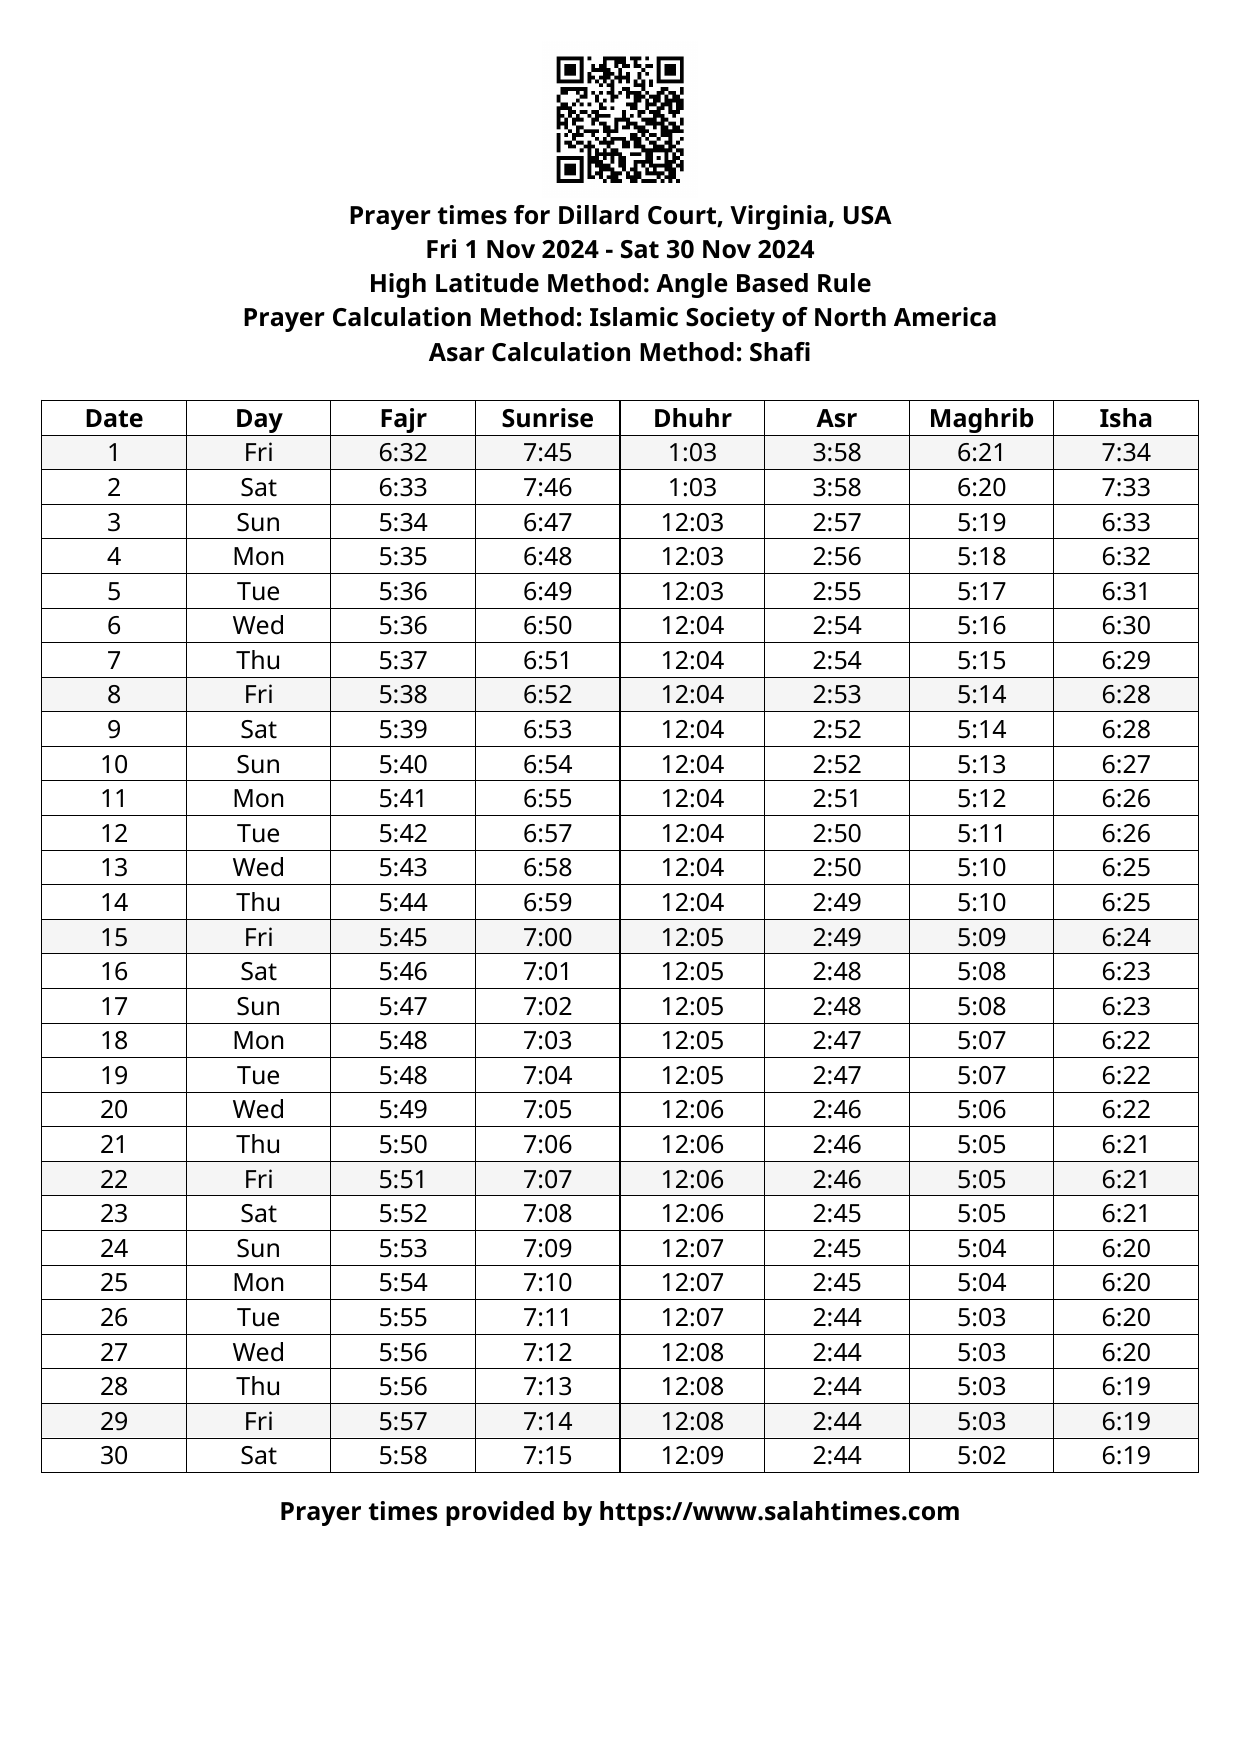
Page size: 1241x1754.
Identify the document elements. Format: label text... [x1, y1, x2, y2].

table_cell 5:03 [910, 1300, 1053, 1334]
table_cell 2:44 [765, 1335, 909, 1368]
table_cell Mon [187, 1266, 330, 1299]
table_cell 2:46 [765, 1093, 909, 1126]
table_cell 6:51 [476, 643, 619, 677]
table_cell 7:04 [476, 1058, 619, 1092]
table_cell 5:47 [331, 989, 475, 1022]
table_header Dhuhr [621, 401, 764, 434]
table_cell 5:05 [910, 1127, 1053, 1161]
table_cell 7:34 [1054, 436, 1198, 469]
table_cell 6:20 [1054, 1300, 1198, 1334]
table_cell 6:30 [1054, 609, 1198, 642]
table_cell 6 [42, 609, 186, 642]
table_cell 12:04 [621, 781, 764, 815]
table_cell 5:08 [910, 989, 1053, 1022]
table_cell 6:21 [1054, 1127, 1198, 1161]
table_cell 5:41 [331, 781, 475, 815]
table_cell 2:57 [765, 505, 909, 538]
text Prayer Calculation Method: Islamic Society of North America [42, 300, 1198, 334]
table_cell Tue [187, 574, 330, 607]
table_cell 5:57 [331, 1404, 475, 1437]
table_cell 5:10 [910, 885, 1053, 919]
table_header Date [42, 401, 186, 434]
table_cell 2:51 [765, 781, 909, 815]
text High Latitude Method: Angle Based Rule [42, 266, 1198, 300]
table_header Day [187, 401, 330, 434]
table_cell Wed [187, 851, 330, 884]
table_cell 5:50 [331, 1127, 475, 1161]
table_cell 2:44 [765, 1369, 909, 1403]
table_cell Sat [187, 712, 330, 746]
table_cell Thu [187, 1369, 330, 1403]
text Asar Calculation Method: Shafi [42, 334, 1198, 368]
table_cell 6:47 [476, 505, 619, 538]
table_cell 5:05 [910, 1162, 1053, 1195]
table_cell 7:00 [476, 920, 619, 953]
table_cell 12:08 [621, 1369, 764, 1403]
table_cell 5:09 [910, 920, 1053, 953]
table_cell 6:57 [476, 816, 619, 849]
table_cell Fri [187, 1162, 330, 1195]
table_cell 12:06 [621, 1196, 764, 1230]
table_cell 5:56 [331, 1335, 475, 1368]
table_cell 5:07 [910, 1058, 1053, 1092]
table_cell 5:07 [910, 1024, 1053, 1057]
table_cell 6:50 [476, 609, 619, 642]
table_cell Wed [187, 1335, 330, 1368]
table_cell 2:44 [765, 1404, 909, 1437]
table_cell Sun [187, 989, 330, 1022]
table_cell 3 [42, 505, 186, 538]
table_cell 2:45 [765, 1196, 909, 1230]
table_cell 6:22 [1054, 1058, 1198, 1092]
table_cell 7:13 [476, 1369, 619, 1403]
table_cell 6:22 [1054, 1024, 1198, 1057]
table_cell Sun [187, 747, 330, 780]
table_cell 7 [42, 643, 186, 677]
table_cell 12:04 [621, 885, 764, 919]
table_cell 12:06 [621, 1162, 764, 1195]
table_cell 6:49 [476, 574, 619, 607]
table_cell 7:05 [476, 1093, 619, 1126]
table_cell 5:48 [331, 1024, 475, 1057]
table_cell 22 [42, 1162, 186, 1195]
table_cell 3:58 [765, 436, 909, 469]
table_cell 20 [42, 1093, 186, 1126]
table_cell 2:47 [765, 1058, 909, 1092]
table_cell 2:50 [765, 851, 909, 884]
table_cell 12:04 [621, 747, 764, 780]
table_cell 6:21 [1054, 1162, 1198, 1195]
table_cell 5:06 [910, 1093, 1053, 1126]
table_cell 5:52 [331, 1196, 475, 1230]
table_cell 6:23 [1054, 954, 1198, 988]
table_cell 5:34 [331, 505, 475, 538]
table_cell 1 [42, 436, 186, 469]
table_cell 7:03 [476, 1024, 619, 1057]
table_cell Fri [187, 1404, 330, 1437]
table_cell 6:32 [1054, 539, 1198, 573]
table_cell 6:32 [331, 436, 475, 469]
table_cell Fri [187, 920, 330, 953]
table_cell 2:47 [765, 1024, 909, 1057]
table_cell Tue [187, 816, 330, 849]
table_cell 7:09 [476, 1231, 619, 1264]
table_cell Thu [187, 643, 330, 677]
table_cell 23 [42, 1196, 186, 1230]
table_cell 2:45 [765, 1266, 909, 1299]
table_cell 6:20 [1054, 1266, 1198, 1299]
table_cell 6:27 [1054, 747, 1198, 780]
table_cell 12:03 [621, 574, 764, 607]
table_cell 5:18 [910, 539, 1053, 573]
table_cell 7:12 [476, 1335, 619, 1368]
table_cell Fri [187, 678, 330, 711]
table_cell 7:02 [476, 989, 619, 1022]
table_cell 5:02 [910, 1439, 1053, 1472]
table_cell 12:04 [621, 609, 764, 642]
table_cell 5:46 [331, 954, 475, 988]
table_cell 12:04 [621, 678, 764, 711]
table_cell 6:21 [910, 436, 1053, 469]
table_cell 7:46 [476, 470, 619, 504]
table_cell 15 [42, 920, 186, 953]
table_cell Thu [187, 1127, 330, 1161]
table_cell Tue [187, 1058, 330, 1092]
table_cell 5:14 [910, 678, 1053, 711]
table_cell 21 [42, 1127, 186, 1161]
table_cell Mon [187, 781, 330, 815]
table_cell Sat [187, 954, 330, 988]
table_cell 5:45 [331, 920, 475, 953]
table_cell 6:26 [1054, 816, 1198, 849]
table_cell 7:07 [476, 1162, 619, 1195]
table_cell 5:40 [331, 747, 475, 780]
table_header Fajr [331, 401, 475, 434]
table_cell 7:14 [476, 1404, 619, 1437]
table_cell 12:05 [621, 1058, 764, 1092]
table_cell Wed [187, 1093, 330, 1126]
table_cell 28 [42, 1369, 186, 1403]
table_cell 5:15 [910, 643, 1053, 677]
text Prayer times provided by https://www.salahtimes.com [42, 1494, 1198, 1528]
table_cell 2:52 [765, 712, 909, 746]
table_cell 5:03 [910, 1335, 1053, 1368]
table_cell 2 [42, 470, 186, 504]
table_cell 6:20 [1054, 1231, 1198, 1264]
table_cell 17 [42, 989, 186, 1022]
table_header Maghrib [910, 401, 1053, 434]
table_cell 5:44 [331, 885, 475, 919]
table_cell 7:01 [476, 954, 619, 988]
table_cell 7:45 [476, 436, 619, 469]
table_cell 27 [42, 1335, 186, 1368]
table_cell 2:48 [765, 989, 909, 1022]
table_cell 6:22 [1054, 1093, 1198, 1126]
table_cell 5:49 [331, 1093, 475, 1126]
table_cell 5:38 [331, 678, 475, 711]
table_cell 5:39 [331, 712, 475, 746]
table_cell 12:07 [621, 1300, 764, 1334]
table_cell 6:31 [1054, 574, 1198, 607]
table_cell 12:05 [621, 954, 764, 988]
table_cell 5:12 [910, 781, 1053, 815]
table_cell 12:03 [621, 505, 764, 538]
table_cell Sun [187, 505, 330, 538]
table_cell 5:48 [331, 1058, 475, 1092]
table_cell 12:05 [621, 1024, 764, 1057]
table_cell 6:48 [476, 539, 619, 573]
table_cell 10 [42, 747, 186, 780]
table_cell 2:55 [765, 574, 909, 607]
table_cell 7:15 [476, 1439, 619, 1472]
table_cell 30 [42, 1439, 186, 1472]
table_cell 6:55 [476, 781, 619, 815]
table_cell 16 [42, 954, 186, 988]
table_cell 2:53 [765, 678, 909, 711]
table_cell 5:51 [331, 1162, 475, 1195]
table_header Asr [765, 401, 909, 434]
table_cell 5:36 [331, 609, 475, 642]
table_cell 6:53 [476, 712, 619, 746]
table_cell 6:20 [1054, 1335, 1198, 1368]
table_cell Sat [187, 1439, 330, 1472]
table_header Isha [1054, 401, 1198, 434]
table_cell 7:06 [476, 1127, 619, 1161]
table_cell 5:54 [331, 1266, 475, 1299]
table_cell 12:04 [621, 643, 764, 677]
table_cell 6:19 [1054, 1439, 1198, 1472]
table_cell 6:23 [1054, 989, 1198, 1022]
table_cell 26 [42, 1300, 186, 1334]
table_cell 5:36 [331, 574, 475, 607]
table_cell 7:08 [476, 1196, 619, 1230]
table_cell 2:48 [765, 954, 909, 988]
table_cell 6:33 [1054, 505, 1198, 538]
table_cell 6:52 [476, 678, 619, 711]
table_cell 2:50 [765, 816, 909, 849]
table_cell 5:35 [331, 539, 475, 573]
table_cell 2:49 [765, 885, 909, 919]
text Prayer times for Dillard Court, Virginia, USA [42, 198, 1198, 232]
table_cell 12:07 [621, 1266, 764, 1299]
table_cell 5:03 [910, 1404, 1053, 1437]
table_cell 7:11 [476, 1300, 619, 1334]
table_cell 5:16 [910, 609, 1053, 642]
table_cell 2:46 [765, 1127, 909, 1161]
table_cell Wed [187, 609, 330, 642]
table_cell Fri [187, 436, 330, 469]
table_cell 8 [42, 678, 186, 711]
table_cell 6:19 [1054, 1404, 1198, 1437]
table_cell 12:04 [621, 851, 764, 884]
table_cell 6:59 [476, 885, 619, 919]
picture [542, 41, 699, 198]
table_cell 6:25 [1054, 851, 1198, 884]
table_cell 6:19 [1054, 1369, 1198, 1403]
table_cell 2:56 [765, 539, 909, 573]
table_cell 12:04 [621, 712, 764, 746]
table_cell 18 [42, 1024, 186, 1057]
table_cell 6:24 [1054, 920, 1198, 953]
table_cell 12:08 [621, 1335, 764, 1368]
table_cell 2:45 [765, 1231, 909, 1264]
table_cell 24 [42, 1231, 186, 1264]
table_cell 6:28 [1054, 712, 1198, 746]
table_cell 5:58 [331, 1439, 475, 1472]
table_cell 11 [42, 781, 186, 815]
table_cell 2:54 [765, 643, 909, 677]
table_cell 6:25 [1054, 885, 1198, 919]
table_cell 6:28 [1054, 678, 1198, 711]
table_cell 12:06 [621, 1127, 764, 1161]
table_cell 12:07 [621, 1231, 764, 1264]
table_cell 12:03 [621, 539, 764, 573]
table_cell 6:58 [476, 851, 619, 884]
table_cell 12:05 [621, 920, 764, 953]
table_cell 2:52 [765, 747, 909, 780]
table_cell 5:53 [331, 1231, 475, 1264]
table_cell 1:03 [621, 436, 764, 469]
table_cell 5:17 [910, 574, 1053, 607]
table_cell 6:21 [1054, 1196, 1198, 1230]
table_cell 5:37 [331, 643, 475, 677]
table_cell 25 [42, 1266, 186, 1299]
table_cell 5:14 [910, 712, 1053, 746]
table_cell Thu [187, 885, 330, 919]
table_cell 5:04 [910, 1266, 1053, 1299]
table_cell 6:54 [476, 747, 619, 780]
table_cell 2:46 [765, 1162, 909, 1195]
table_cell 12:09 [621, 1439, 764, 1472]
table_cell 2:49 [765, 920, 909, 953]
table_cell Tue [187, 1300, 330, 1334]
table_cell 5:56 [331, 1369, 475, 1403]
table_cell 9 [42, 712, 186, 746]
table_cell Sun [187, 1231, 330, 1264]
table_cell 5:05 [910, 1196, 1053, 1230]
table_cell 12 [42, 816, 186, 849]
table_cell 6:26 [1054, 781, 1198, 815]
table_cell 6:33 [331, 470, 475, 504]
table_cell 5:11 [910, 816, 1053, 849]
table_cell 4 [42, 539, 186, 573]
table_cell 6:29 [1054, 643, 1198, 677]
table_cell 5 [42, 574, 186, 607]
text Fri 1 Nov 2024 - Sat 30 Nov 2024 [42, 232, 1198, 266]
table_cell Mon [187, 539, 330, 573]
table_cell 12:06 [621, 1093, 764, 1126]
table_cell 5:10 [910, 851, 1053, 884]
table_cell 5:42 [331, 816, 475, 849]
table_cell 6:20 [910, 470, 1053, 504]
table_cell 12:05 [621, 989, 764, 1022]
table_cell 5:13 [910, 747, 1053, 780]
table_cell 5:03 [910, 1369, 1053, 1403]
table_header Sunrise [476, 401, 619, 434]
table_cell 7:10 [476, 1266, 619, 1299]
table_cell 19 [42, 1058, 186, 1092]
table_cell 29 [42, 1404, 186, 1437]
table_cell Sat [187, 470, 330, 504]
table_cell 5:19 [910, 505, 1053, 538]
table_cell 2:44 [765, 1439, 909, 1472]
table_cell 2:44 [765, 1300, 909, 1334]
table_cell 5:04 [910, 1231, 1053, 1264]
table_cell 7:33 [1054, 470, 1198, 504]
table_cell 14 [42, 885, 186, 919]
table_cell 13 [42, 851, 186, 884]
table_cell 5:08 [910, 954, 1053, 988]
table_cell 5:55 [331, 1300, 475, 1334]
table_cell 12:08 [621, 1404, 764, 1437]
table_cell 2:54 [765, 609, 909, 642]
table_cell Mon [187, 1024, 330, 1057]
table_cell 3:58 [765, 470, 909, 504]
table_cell Sat [187, 1196, 330, 1230]
table_cell 12:04 [621, 816, 764, 849]
table_cell 5:43 [331, 851, 475, 884]
table_cell 1:03 [621, 470, 764, 504]
